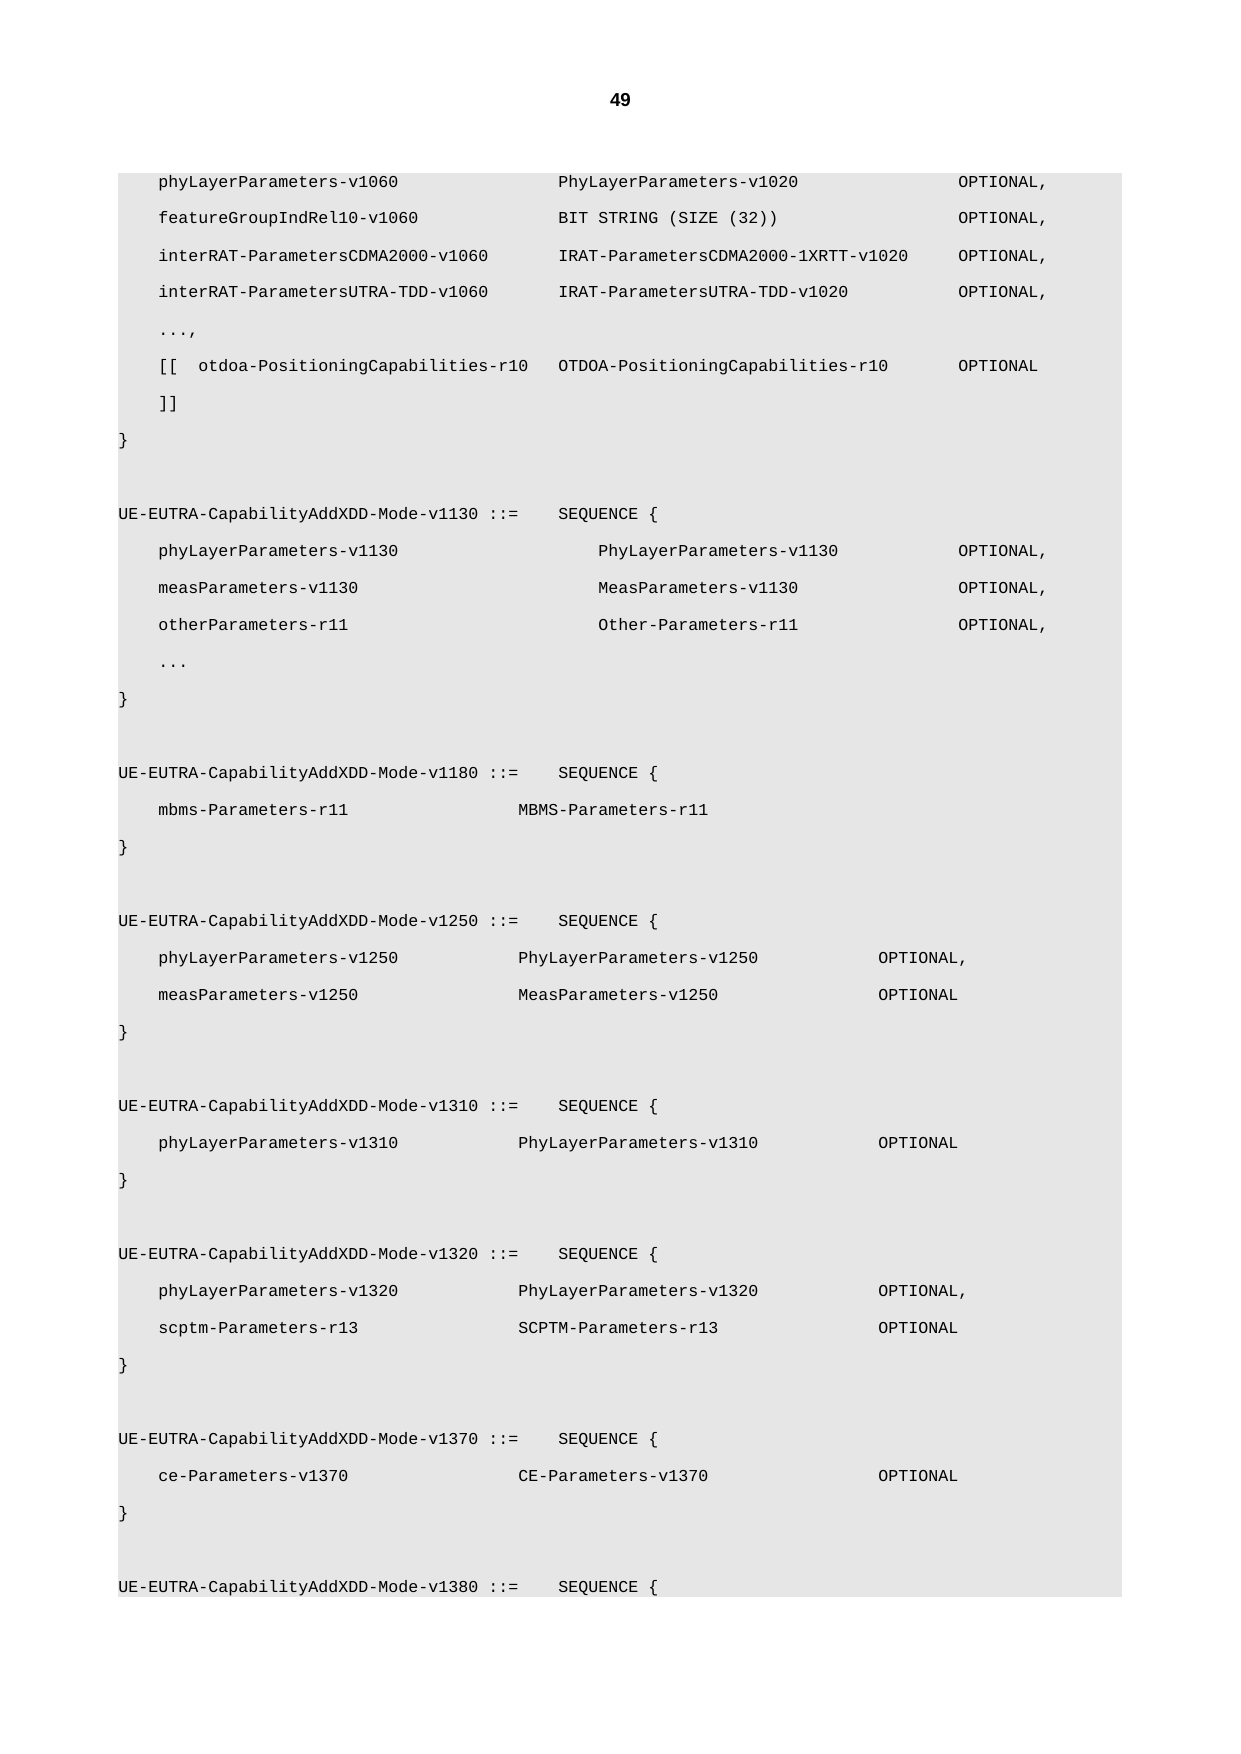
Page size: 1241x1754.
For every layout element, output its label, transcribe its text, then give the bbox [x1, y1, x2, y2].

text measParameters-v1130 MeasParameters-v1130 OPTIONAL, [118, 580, 1122, 599]
text } [118, 1172, 1122, 1190]
text } [118, 1504, 1122, 1523]
text measParameters-v1250 MeasParameters-v1250 OPTIONAL [118, 987, 1122, 1006]
text interRAT-ParametersCDMA2000-v1060 IRAT-ParametersCDMA2000-1XRTT-v1020 OPTIONAL, [118, 247, 1122, 266]
text mbms-Parameters-r11 MBMS-Parameters-r11 [118, 802, 1122, 821]
text scptm-Parameters-r13 SCPTM-Parameters-r13 OPTIONAL [118, 1319, 1122, 1338]
text phyLayerParameters-v1130 PhyLayerParameters-v1130 OPTIONAL, [118, 543, 1122, 562]
text UE-EUTRA-CapabilityAddXDD-Mode-v1310 ::= SEQUENCE { [118, 1098, 1122, 1116]
text featureGroupIndRel10-v1060 BIT STRING (SIZE (32)) OPTIONAL, [118, 210, 1122, 229]
text phyLayerParameters-v1060 PhyLayerParameters-v1020 OPTIONAL, [118, 173, 1122, 192]
text ]] [118, 395, 1122, 414]
text } [118, 691, 1122, 710]
text ... [118, 654, 1122, 673]
text UE-EUTRA-CapabilityAddXDD-Mode-v1250 ::= SEQUENCE { [118, 913, 1122, 932]
text phyLayerParameters-v1310 PhyLayerParameters-v1310 OPTIONAL [118, 1134, 1122, 1153]
text interRAT-ParametersUTRA-TDD-v1060 IRAT-ParametersUTRA-TDD-v1020 OPTIONAL, [118, 284, 1122, 303]
text phyLayerParameters-v1250 PhyLayerParameters-v1250 OPTIONAL, [118, 950, 1122, 968]
text UE-EUTRA-CapabilityAddXDD-Mode-v1320 ::= SEQUENCE { [118, 1246, 1122, 1264]
text UE-EUTRA-CapabilityAddXDD-Mode-v1130 ::= SEQUENCE { [118, 506, 1122, 525]
text } [118, 1356, 1122, 1375]
text UE-EUTRA-CapabilityAddXDD-Mode-v1370 ::= SEQUENCE { [118, 1430, 1122, 1449]
text } [118, 432, 1122, 451]
text [[ otdoa-PositioningCapabilities-r10 OTDOA-PositioningCapabilities-r10 OPTIONAL [118, 358, 1122, 377]
text phyLayerParameters-v1320 PhyLayerParameters-v1320 OPTIONAL, [118, 1282, 1122, 1301]
text ce-Parameters-v1370 CE-Parameters-v1370 OPTIONAL [118, 1467, 1122, 1486]
text UE-EUTRA-CapabilityAddXDD-Mode-v1380 ::= SEQUENCE { [118, 1578, 1122, 1597]
text } [118, 839, 1122, 858]
text } [118, 1024, 1122, 1042]
text otherParameters-r11 Other-Parameters-r11 OPTIONAL, [118, 617, 1122, 636]
text UE-EUTRA-CapabilityAddXDD-Mode-v1180 ::= SEQUENCE { [118, 765, 1122, 784]
text ..., [118, 321, 1122, 340]
